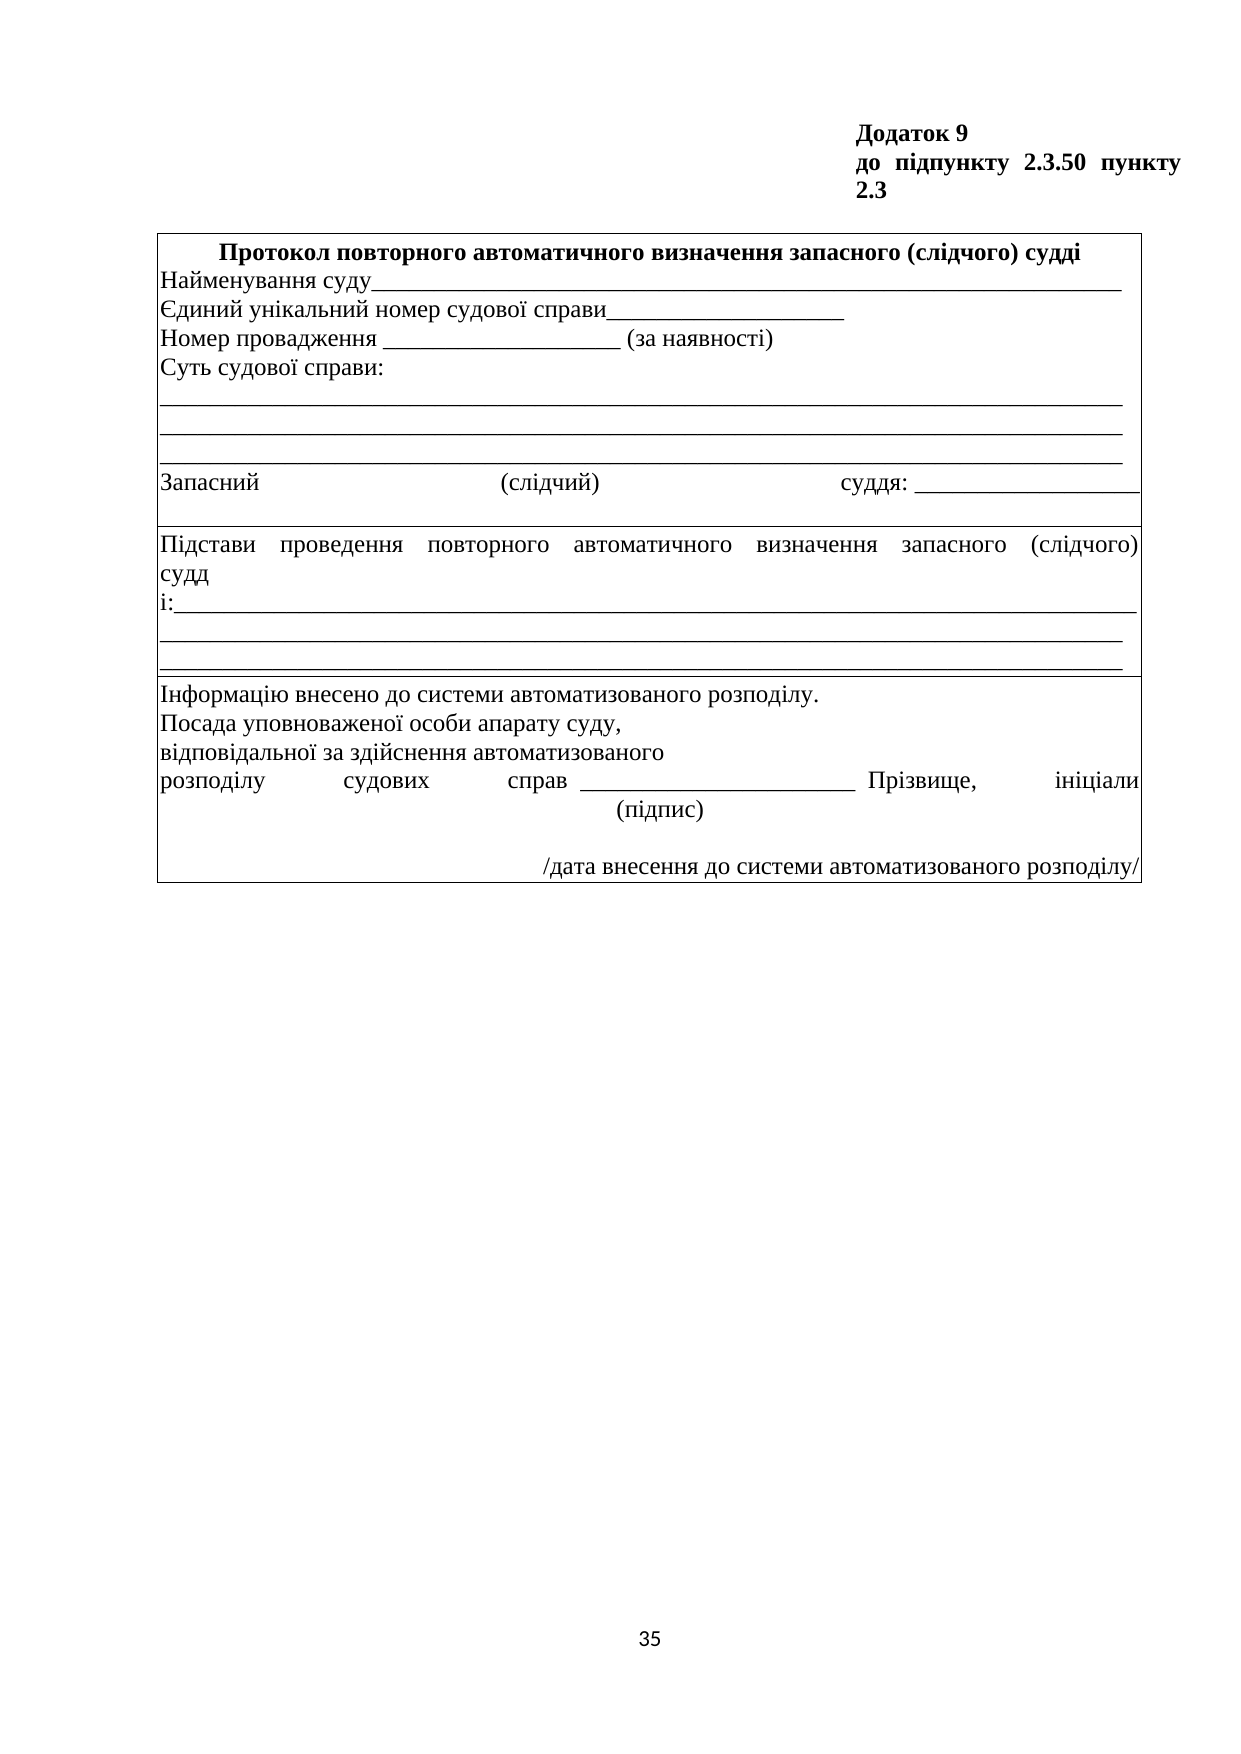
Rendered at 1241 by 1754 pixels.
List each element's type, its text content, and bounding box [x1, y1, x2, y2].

text до підпункту 2.3.50 пункту 2.3 [856, 147, 1181, 204]
table_cell Інформацію внесено до системи автоматизованого розподілу. Посада уповноваженої особи апарату суду, відповідальної за здійснення автоматизованого розподілу судових справ ______________________ Прізвище, ініціали (підпис) /дата внесення до системи автоматизованого розподілу/ [158, 677, 1141, 882]
table_cell Підстави проведення повторного автоматичного визначення запасного (слідчого) судді:_____________________________________________________________________________ _____________________________________________________________________________ _____________________________________________________________________________ [158, 527, 1141, 676]
text Додаток 9 [782, 118, 1181, 147]
table_header Протокол повторного автоматичного визначення запасного (слідчого) судді Найменування суду____________________________________________________________ Єдиний унікальний номер судової справи___________________ Номер провадження ___________________ (за наявності) Суть судової справи: _____________________________________________________________________________ _____________________________________________________________________________ _____________________________________________________________________________ Запасний (слідчий) суддя: __________________ [158, 234, 1141, 526]
